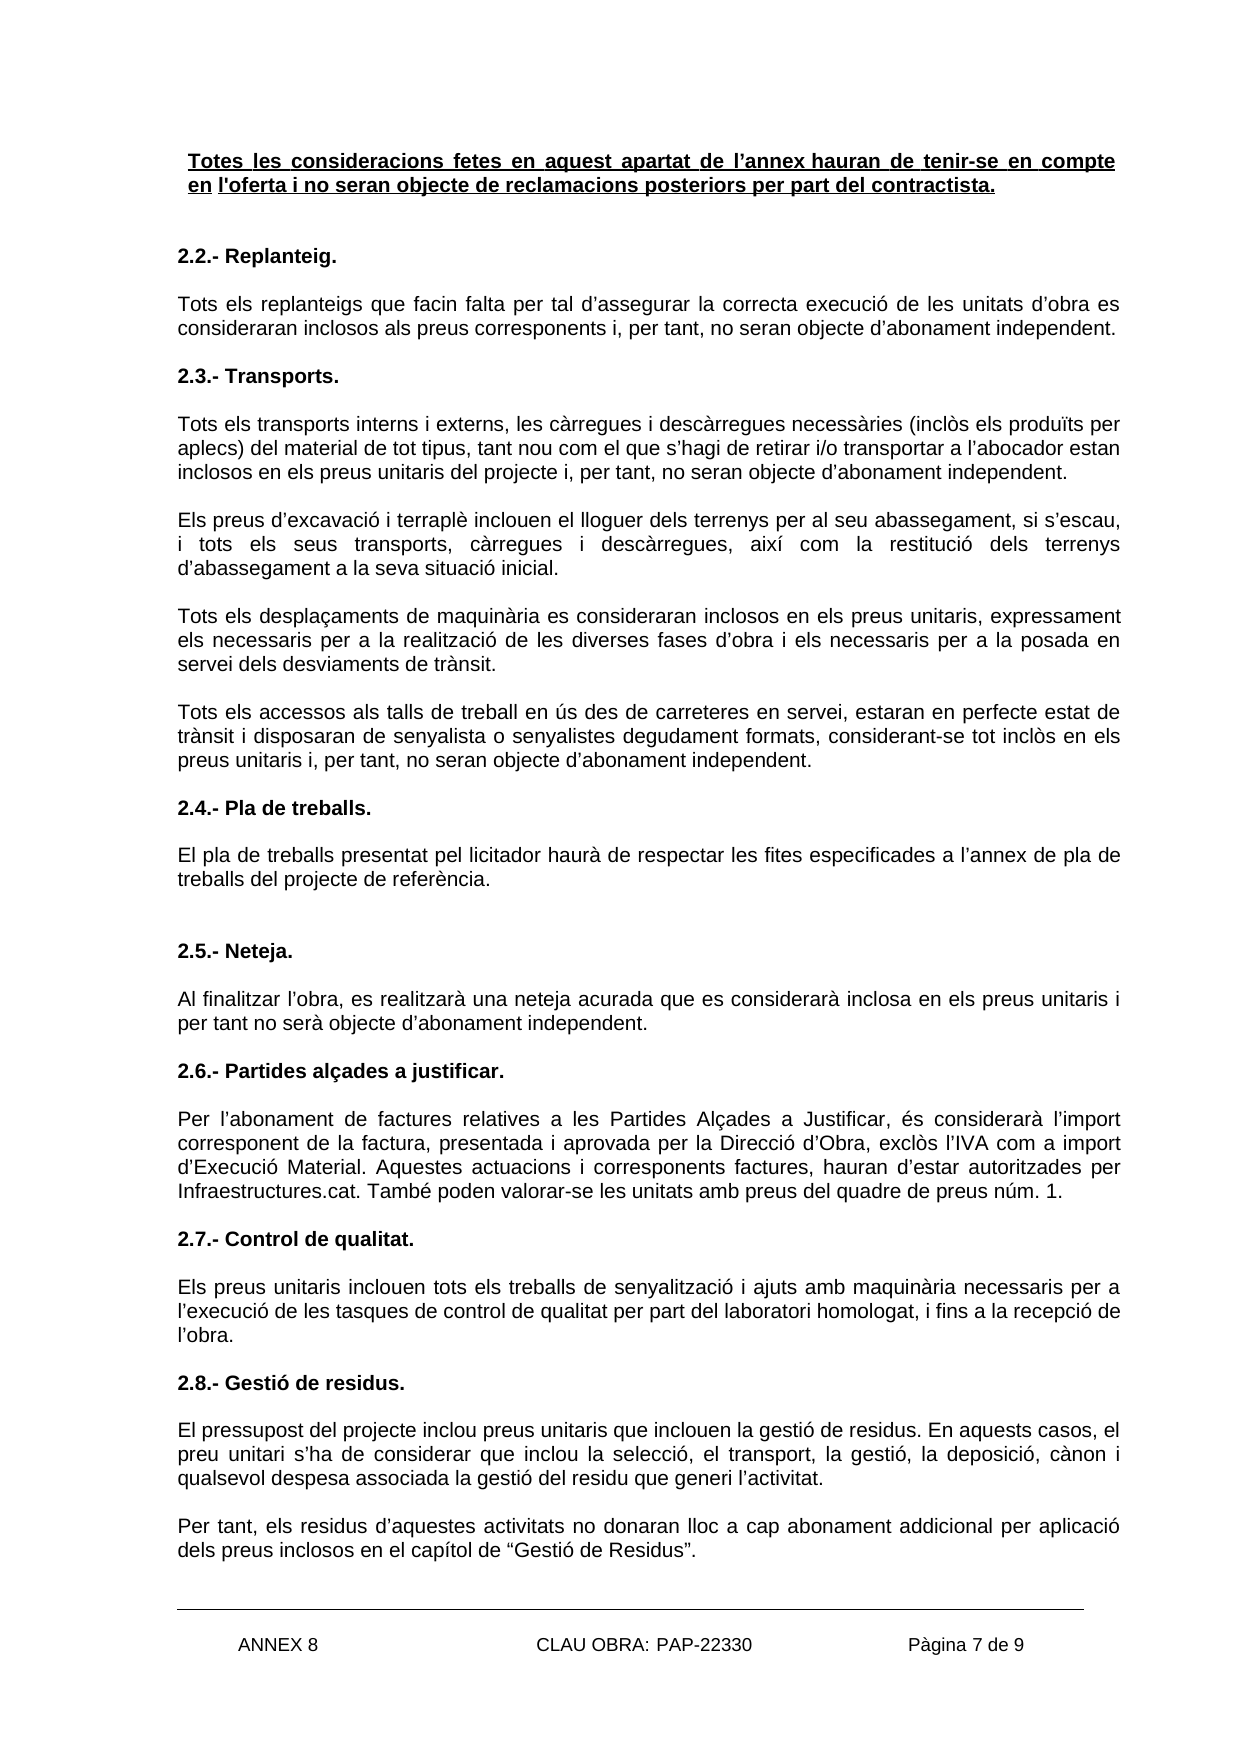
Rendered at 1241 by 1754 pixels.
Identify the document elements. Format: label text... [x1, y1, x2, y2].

text Totes les consideracions fetes en aquest apartat de l’annex hauran de tenir-se en compte en l'oferta i no seran objecte de reclamacions posteriors per part del contractista. [188, 148, 1116, 196]
text 2.5.- Neteja. [177, 939, 1122, 963]
text Tots els replanteigs que facin falta per tal d’assegurar la correcta execució de les unitats d’obra es consideraran inclosos als preus corresponents i, per tant, no seran objecte d’abonament independent. [177, 292, 1122, 340]
text 2.4.- Pla de treballs. [177, 795, 1122, 819]
text Els preus unitaris inclouen tots els treballs de senyalització i ajuts amb maquinària necessaris per a l’execució de les tasques de control de qualitat per part del laboratori homologat, i fins a la recepció de l’obra. [177, 1274, 1122, 1346]
text El pla de treballs presentat pel licitador haurà de respectar les fites especificades a l’annex de pla de treballs del projecte de referència. [177, 843, 1122, 891]
text Al finalitzar l’obra, es realitzarà una neteja acurada que es considerarà inclosa en els preus unitaris i per tant no serà objecte d’abonament independent. [177, 987, 1122, 1035]
text 2.3.- Transports. [177, 364, 1122, 388]
text 2.8.- Gestió de residus. [177, 1370, 1122, 1394]
text Tots els accessos als talls de treball en ús des de carreteres en servei, estaran en perfecte estat de trànsit i disposaran de senyalista o senyalistes degudament formats, considerant-se tot inclòs en els preus unitaris i, per tant, no seran objecte d’abonament independent. [177, 699, 1122, 771]
text Tots els transports interns i externs, les càrregues i descàrregues necessàries (inclòs els produïts per aplecs) del material de tot tipus, tant nou com el que s’hagi de retirar i/o transportar a l’abocador estan inclosos en els preus unitaris del projecte i, per tant, no seran objecte d’abonament independent. [177, 412, 1122, 484]
text Els preus d’excavació i terraplè inclouen el lloguer dels terrenys per al seu abassegament, si s’escau, i tots els seus transports, càrregues i descàrregues, així com la restitució dels terrenys d’abassegament a la seva situació inicial. [177, 508, 1122, 580]
text 2.2.- Replanteig. [177, 244, 1122, 268]
text Per tant, els residus d’aquestes activitats no donaran lloc a cap abonament addicional per aplicació dels preus inclosos en el capítol de “Gestió de Residus”. [177, 1514, 1122, 1562]
text El pressupost del projecte inclou preus unitaris que inclouen la gestió de residus. En aquests casos, el preu unitari s’ha de considerar que inclou la selecció, el transport, la gestió, la deposició, cànon i qualsevol despesa associada la gestió del residu que generi l’activitat. [177, 1418, 1122, 1490]
text Tots els desplaçaments de maquinària es consideraran inclosos en els preus unitaris, expressament els necessaris per a la realització de les diverses fases d’obra i els necessaris per a la posada en servei dels desviaments de trànsit. [177, 604, 1122, 676]
text 2.7.- Control de qualitat. [177, 1227, 1122, 1251]
text 2.6.- Partides alçades a justificar. [177, 1059, 1122, 1083]
text Per l’abonament de factures relatives a les Partides Alçades a Justificar, és considerarà l’import corresponent de la factura, presentada i aprovada per la Direcció d’Obra, exclòs l’IVA com a import d’Execució Material. Aquestes actuacions i corresponents factures, hauran d’estar autoritzades per Infraestructures.cat. També poden valorar-se les unitats amb preus del quadre de preus núm. 1. [177, 1107, 1122, 1203]
